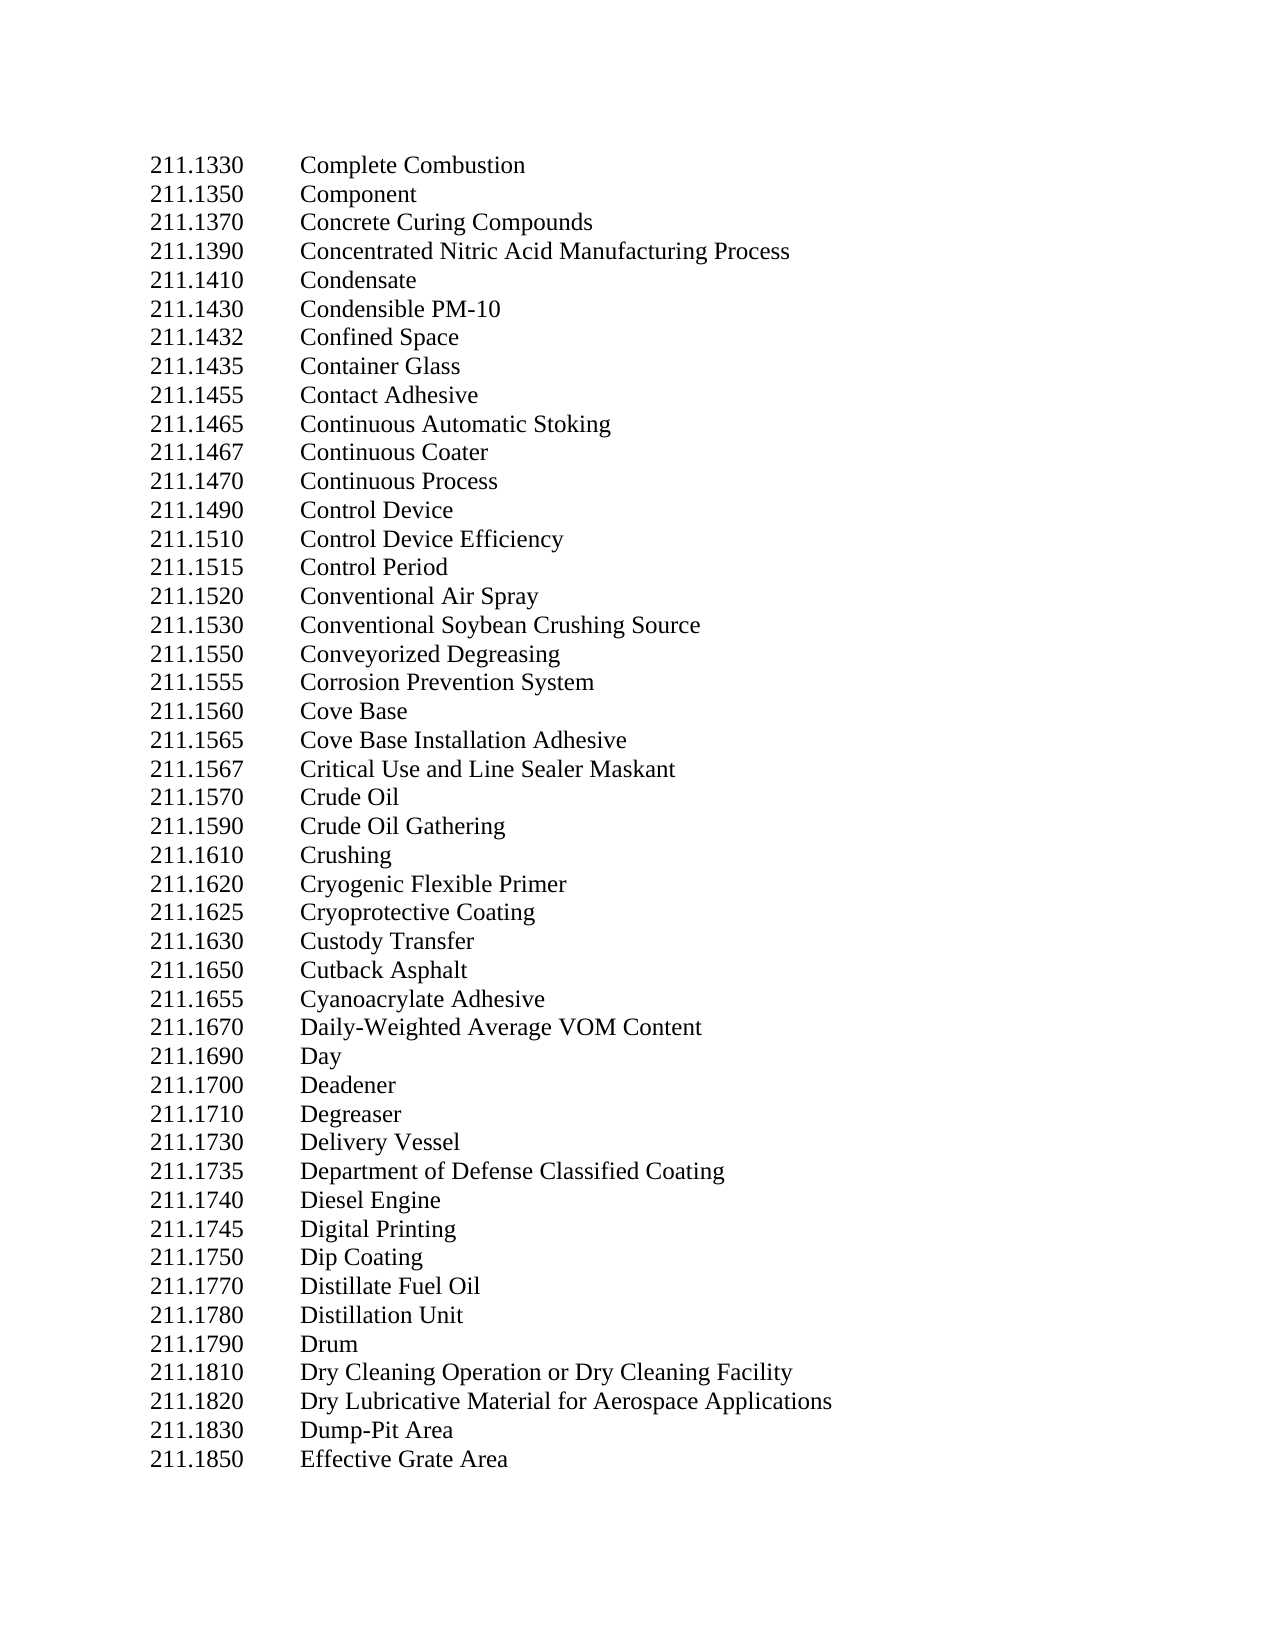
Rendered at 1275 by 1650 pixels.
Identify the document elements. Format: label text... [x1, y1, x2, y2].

text 211.1510 Control Device Efficiency [150, 524, 1125, 552]
text 211.1565 Cove Base Installation Adhesive [150, 725, 1125, 754]
text 211.1520 Conventional Air Spray [150, 581, 1125, 610]
text 211.1350 Component [150, 179, 1125, 207]
text 211.1690 Day [150, 1041, 1125, 1070]
text 211.1670 Daily-Weighted Average VOM Content [150, 1012, 1125, 1041]
text 211.1700 Deadener [150, 1070, 1125, 1099]
text 211.1432 Confined Space [150, 322, 1125, 351]
text 211.1780 Distillation Unit [150, 1300, 1125, 1329]
text 211.1470 Continuous Process [150, 466, 1125, 495]
text 211.1567 Critical Use and Line Sealer Maskant [150, 754, 1125, 782]
text 211.1370 Concrete Curing Compounds [150, 207, 1125, 236]
text 211.1735 Department of Defense Classified Coating [150, 1156, 1125, 1185]
text 211.1610 Crushing [150, 840, 1125, 869]
text 211.1820 Dry Lubricative Material for Aerospace Applications [150, 1386, 1125, 1415]
text 211.1560 Cove Base [150, 696, 1125, 725]
text 211.1625 Cryoprotective Coating [150, 897, 1125, 926]
text 211.1830 Dump-Pit Area [150, 1415, 1125, 1444]
text 211.1650 Cutback Asphalt [150, 955, 1125, 984]
text 211.1710 Degreaser [150, 1099, 1125, 1127]
text 211.1455 Contact Adhesive [150, 380, 1125, 409]
text 211.1850 Effective Grate Area [150, 1444, 1125, 1472]
text 211.1465 Continuous Automatic Stoking [150, 409, 1125, 437]
text 211.1810 Dry Cleaning Operation or Dry Cleaning Facility [150, 1357, 1125, 1386]
text 211.1555 Corrosion Prevention System [150, 667, 1125, 696]
text 211.1435 Container Glass [150, 351, 1125, 380]
text 211.1570 Crude Oil [150, 782, 1125, 811]
text 211.1620 Cryogenic Flexible Primer [150, 869, 1125, 897]
text 211.1390 Concentrated Nitric Acid Manufacturing Process [150, 236, 1125, 265]
text 211.1790 Drum [150, 1329, 1125, 1357]
text 211.1770 Distillate Fuel Oil [150, 1271, 1125, 1300]
text 211.1740 Diesel Engine [150, 1185, 1125, 1214]
text 211.1515 Control Period [150, 552, 1125, 581]
text 211.1745 Digital Printing [150, 1214, 1125, 1242]
text 211.1490 Control Device [150, 495, 1125, 524]
text 211.1430 Condensible PM-10 [150, 294, 1125, 322]
text 211.1630 Custody Transfer [150, 926, 1125, 955]
text 211.1550 Conveyorized Degreasing [150, 639, 1125, 667]
text 211.1330 Complete Combustion [150, 150, 1125, 179]
text 211.1730 Delivery Vessel [150, 1127, 1125, 1156]
text 211.1590 Crude Oil Gathering [150, 811, 1125, 840]
text 211.1750 Dip Coating [150, 1242, 1125, 1271]
text 211.1655 Cyanoacrylate Adhesive [150, 984, 1125, 1012]
text 211.1410 Condensate [150, 265, 1125, 294]
text 211.1467 Continuous Coater [150, 437, 1125, 466]
text 211.1530 Conventional Soybean Crushing Source [150, 610, 1125, 639]
